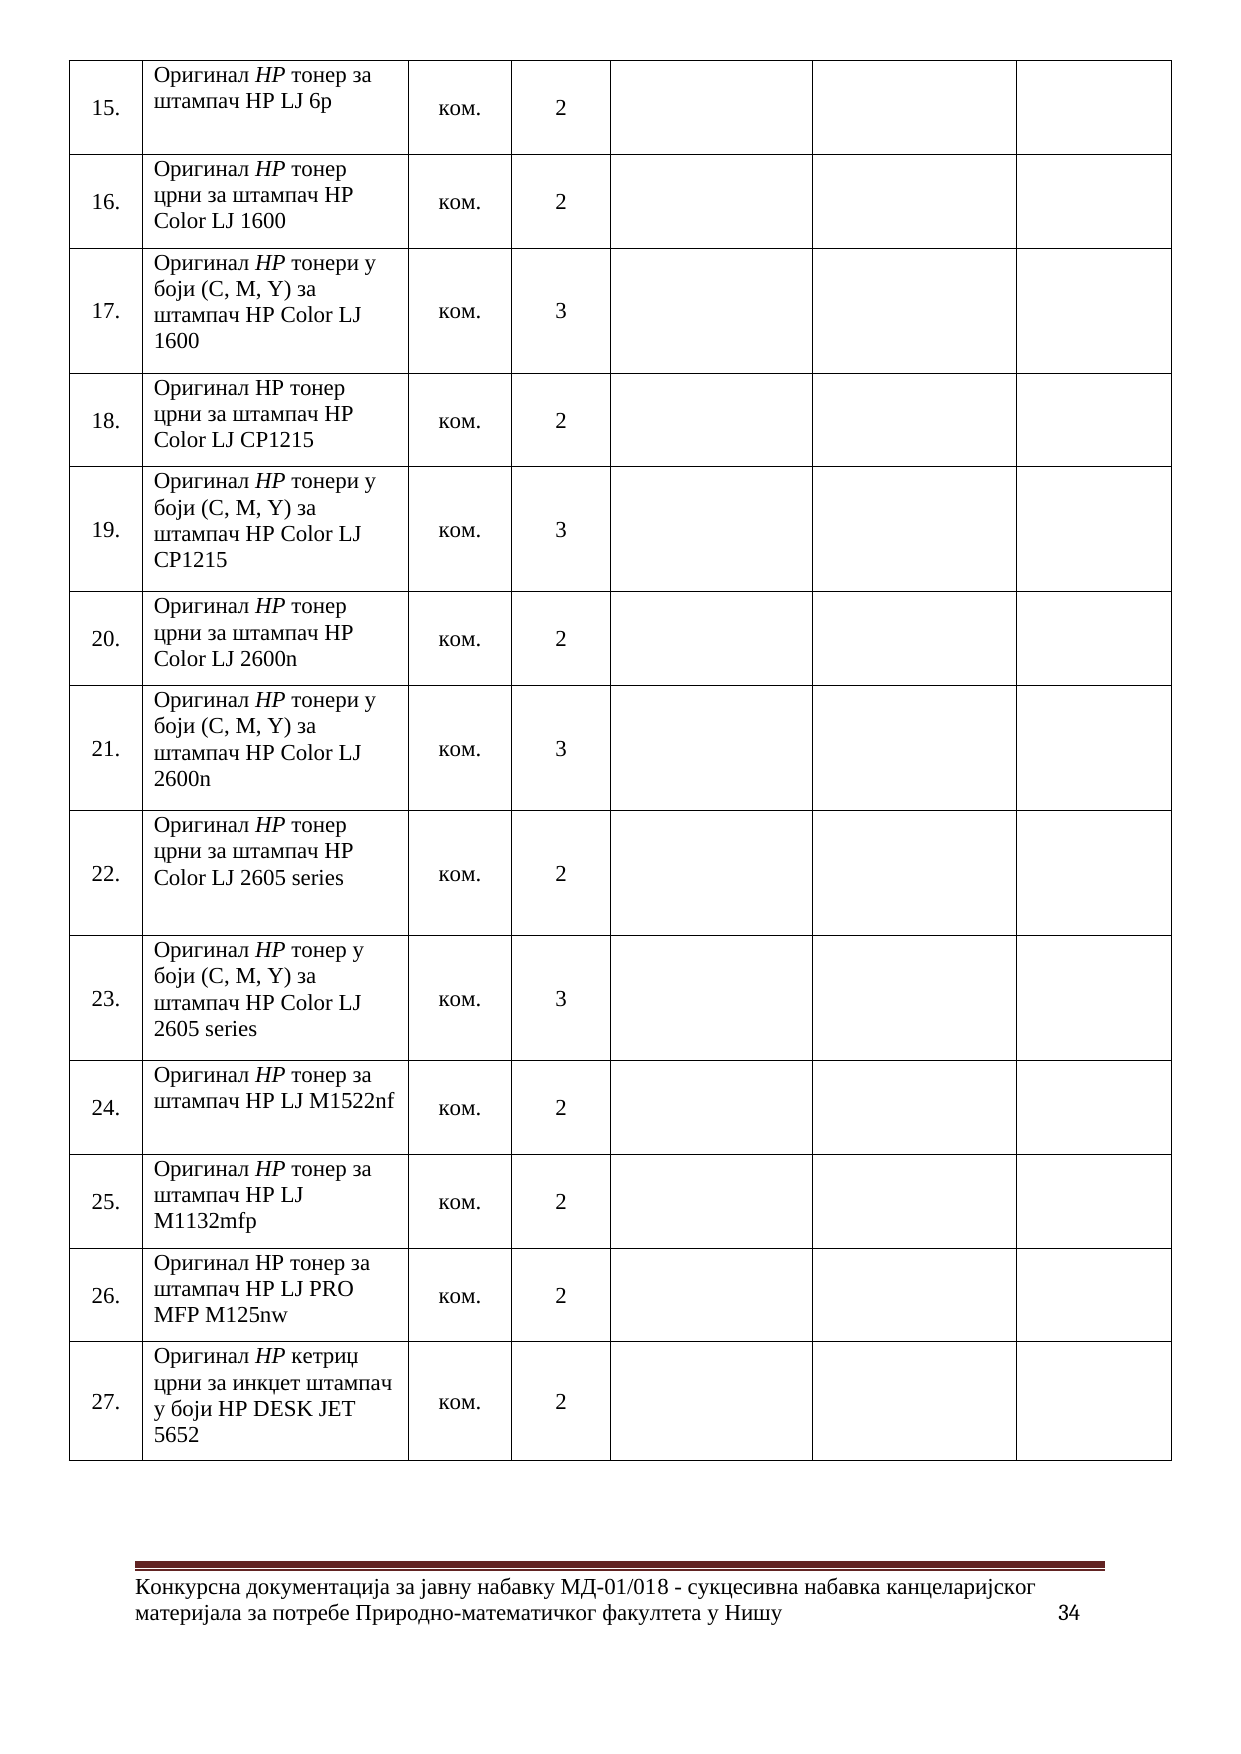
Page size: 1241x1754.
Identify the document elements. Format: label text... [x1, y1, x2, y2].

table_cell [1017, 61, 1171, 154]
table_cell [813, 1249, 1016, 1341]
table_cell Оригинал HP тонер црни за штампач HP Color LJ 1600 [143, 155, 408, 247]
table_cell 27. [70, 1342, 142, 1459]
table_cell 3 [512, 467, 610, 591]
table_cell [611, 1249, 812, 1341]
table_cell 2 [512, 592, 610, 685]
table_cell 2 [512, 1061, 610, 1154]
table_cell ком. [409, 1155, 511, 1247]
table_cell [611, 592, 812, 685]
table_cell Оригинал HP тонер црни за штампач HP Color LJ 2600n [143, 592, 408, 685]
table_cell [813, 155, 1016, 247]
table_cell ком. [409, 61, 511, 154]
table_cell [813, 811, 1016, 935]
table_cell 2 [512, 1155, 610, 1247]
table_cell [1017, 936, 1171, 1060]
table_cell Оригинал HP тонер за штампач HP LJ PRO MFP M125nw [143, 1249, 408, 1341]
table_cell [1017, 467, 1171, 591]
table_cell ком. [409, 1061, 511, 1154]
table_cell [1017, 811, 1171, 935]
table_cell 18. [70, 374, 142, 466]
table_cell 21. [70, 686, 142, 810]
table_cell [813, 1342, 1016, 1459]
table_cell 24. [70, 1061, 142, 1154]
table_cell [1017, 1249, 1171, 1341]
table_cell ком. [409, 811, 511, 935]
table_cell [1017, 155, 1171, 247]
table_cell 2 [512, 811, 610, 935]
table_cell ком. [409, 592, 511, 685]
table_cell 15. [70, 61, 142, 154]
table_cell [813, 249, 1016, 372]
table_cell 2 [512, 1249, 610, 1341]
table_cell ком. [409, 1249, 511, 1341]
table_cell Оригинал HP тонер црни за штампач HP Color LJ 2605 series [143, 811, 408, 935]
table_cell [1017, 592, 1171, 685]
table_cell [813, 1155, 1016, 1247]
table_cell 2 [512, 61, 610, 154]
table_cell Оригинал HP тонери у боји (C, M, Y) за штампач HP Color LJ 2600n [143, 686, 408, 810]
table_cell 2 [512, 155, 610, 247]
table_cell 2 [512, 374, 610, 466]
table_cell [611, 374, 812, 466]
table_cell 19. [70, 467, 142, 591]
table_cell [611, 686, 812, 810]
table_cell 20. [70, 592, 142, 685]
table_cell [611, 1342, 812, 1459]
table_cell ком. [409, 155, 511, 247]
table_cell Оригинал HP тонери у боји (C, M, Y) за штампач HP Color LJ CP1215 [143, 467, 408, 591]
table_cell 23. [70, 936, 142, 1060]
table_cell Оригинал HP тонер за штампач HP LJ М1522nf [143, 1061, 408, 1154]
table_cell [813, 467, 1016, 591]
table_cell ком. [409, 374, 511, 466]
table_cell 3 [512, 686, 610, 810]
table_cell 16. [70, 155, 142, 247]
table_cell [611, 811, 812, 935]
table_cell [611, 936, 812, 1060]
table_cell [813, 936, 1016, 1060]
table_cell [813, 592, 1016, 685]
table_cell [1017, 1061, 1171, 1154]
table_cell [611, 249, 812, 372]
table_cell 3 [512, 249, 610, 372]
table_cell ком. [409, 249, 511, 372]
table_cell ком. [409, 1342, 511, 1459]
table_cell [1017, 686, 1171, 810]
table_cell 25. [70, 1155, 142, 1247]
table_cell [1017, 1155, 1171, 1247]
table_cell 26. [70, 1249, 142, 1341]
table_cell [611, 155, 812, 247]
table_cell 17. [70, 249, 142, 372]
table_cell [611, 467, 812, 591]
table_cell Оригинал HP тонер црни за штампач HP Color LJ CP1215 [143, 374, 408, 466]
table_cell [813, 686, 1016, 810]
table_cell Оригинал HP тонер за штампач HP LJ 6p [143, 61, 408, 154]
table_cell ком. [409, 936, 511, 1060]
table_cell Оригинал HP кетриџ црни за инкџет штампач у боји HP DESK JET 5652 [143, 1342, 408, 1459]
table_cell [1017, 374, 1171, 466]
table_cell [611, 1155, 812, 1247]
table_cell 2 [512, 1342, 610, 1459]
table_cell Оригинал HP тонер у боји (C, M, Y) за штампач HP Color LJ 2605 series [143, 936, 408, 1060]
table_cell [813, 61, 1016, 154]
table_cell Оригинал HP тонери у боји (C, M, Y) за штампач HP Color LJ 1600 [143, 249, 408, 372]
table_cell [813, 374, 1016, 466]
table_cell [611, 61, 812, 154]
table_cell [813, 1061, 1016, 1154]
table_cell 22. [70, 811, 142, 935]
table_cell Оригинал HP тонер за штампач HP LJ M1132mfp [143, 1155, 408, 1247]
table_cell ком. [409, 686, 511, 810]
table_cell ком. [409, 467, 511, 591]
table_cell [611, 1061, 812, 1154]
table_cell [1017, 1342, 1171, 1459]
table_cell [1017, 249, 1171, 372]
table_cell 3 [512, 936, 610, 1060]
